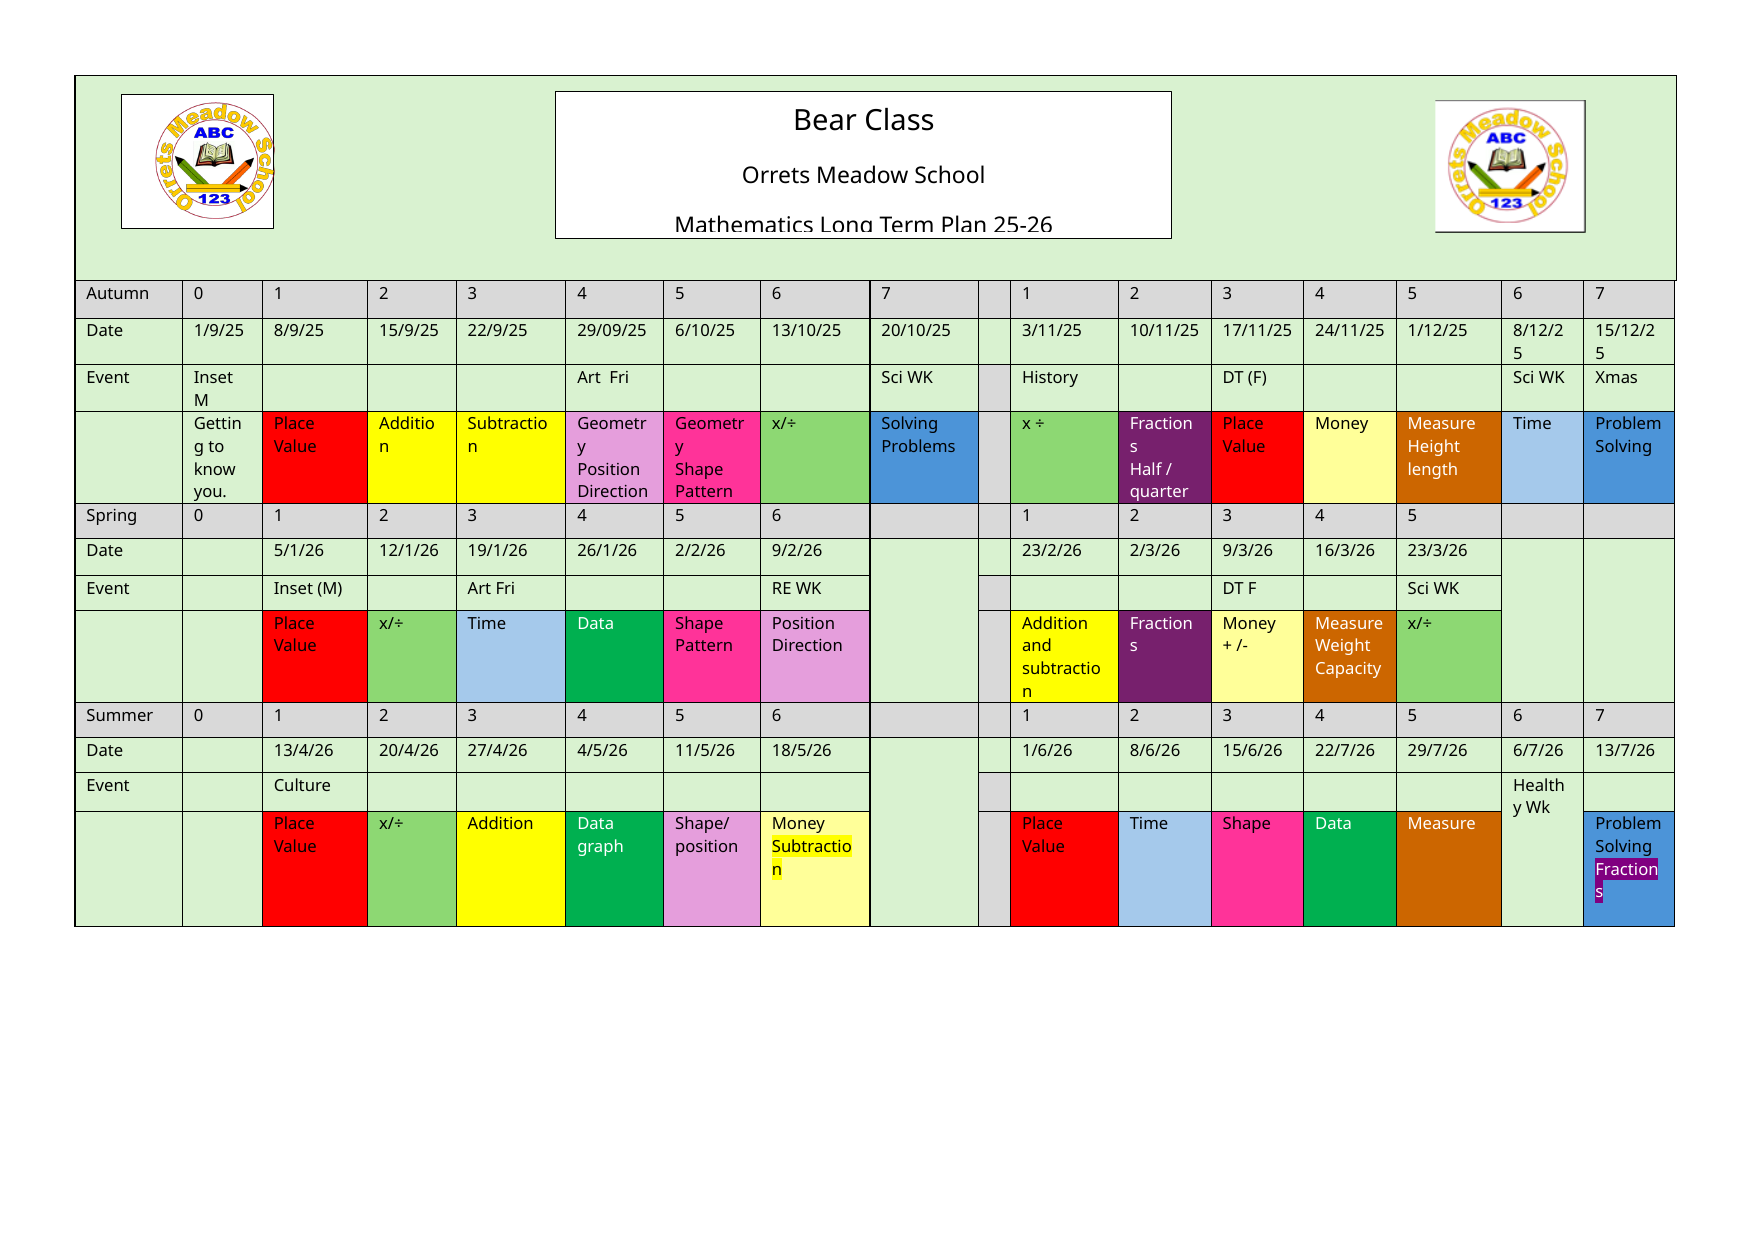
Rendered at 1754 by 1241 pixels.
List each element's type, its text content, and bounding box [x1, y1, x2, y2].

table_cell [183, 738, 262, 772]
table_cell 3 [457, 504, 565, 538]
table_cell 2 [368, 703, 456, 737]
table_cell 3 [1212, 281, 1303, 318]
table_cell 11/5/26 [664, 738, 760, 772]
table_cell [368, 576, 456, 610]
table_cell 15/9/25 [368, 319, 456, 364]
table_cell 5 [1397, 504, 1501, 538]
table_cell 6 [1502, 281, 1583, 318]
table_cell Fractions [1119, 611, 1211, 702]
table_cell Summer [76, 703, 182, 737]
table_cell Geometry Position Direction [566, 412, 663, 503]
table_cell 5 [664, 703, 760, 737]
table_cell 6 [761, 703, 869, 737]
table_cell 2 [1119, 281, 1211, 318]
table_cell Position Direction [761, 611, 869, 702]
table_cell Fractions Half / quarter [1119, 412, 1211, 503]
table_cell Data [566, 611, 663, 702]
table_cell Geometry Shape Pattern [664, 412, 760, 503]
table_cell [1304, 576, 1396, 610]
table_cell 20/4/26 [368, 738, 456, 772]
table_cell Inset M [183, 365, 262, 411]
table_cell Time [1502, 412, 1583, 503]
table_cell 15/6/26 [1212, 738, 1303, 772]
table_cell 20/10/25 [871, 319, 978, 364]
table_cell 2 [1119, 504, 1211, 538]
table_cell 8/9/25 [263, 319, 367, 364]
table_cell Date [76, 539, 182, 575]
table_cell Problem Solving [1584, 412, 1674, 503]
table_cell 2 [368, 504, 456, 538]
table_cell Date [76, 319, 182, 364]
table_cell [263, 365, 367, 411]
table_cell 4 [566, 703, 663, 737]
table_cell [664, 773, 760, 811]
table_cell DT (F) [1212, 365, 1303, 411]
table_cell 7 [871, 281, 978, 318]
table_cell Problem Solving Fractions [1584, 812, 1674, 926]
table_cell x/÷ [368, 611, 456, 702]
table_cell [76, 412, 182, 503]
table_cell 2/2/26 [664, 539, 760, 575]
table_cell 5 [1397, 281, 1501, 318]
table_cell [1584, 773, 1674, 811]
table_cell 0 [183, 703, 262, 737]
table_cell Place Value [263, 812, 367, 926]
table_cell 22/9/25 [457, 319, 565, 364]
table_cell Event [76, 365, 182, 411]
table_cell [1119, 365, 1211, 411]
table_cell Art Fri [566, 365, 663, 411]
table_cell Shape/ position [664, 812, 760, 926]
table_cell Addition [457, 812, 565, 926]
table_cell Data graph [566, 812, 663, 926]
table_cell 5 [664, 504, 760, 538]
table_cell x/÷ [368, 812, 456, 926]
table_cell Addition and subtraction [1011, 611, 1118, 702]
table_cell 9/3/26 [1212, 539, 1303, 575]
table_cell Time [1119, 812, 1211, 926]
table_cell 1/12/25 [1397, 319, 1501, 364]
table_cell [566, 576, 663, 610]
table_cell [979, 319, 1010, 364]
table_cell Inset (M) [263, 576, 367, 610]
table_cell 6/10/25 [664, 319, 760, 364]
table_cell 29/09/25 [566, 319, 663, 364]
table_cell 2 [1119, 703, 1211, 737]
table_cell Data [1304, 812, 1396, 926]
table_cell Money + /- [1212, 611, 1303, 702]
table_cell 9/2/26 [761, 539, 869, 575]
table_cell [1584, 504, 1674, 538]
table_cell [183, 812, 262, 926]
table_cell x/÷ [1397, 611, 1501, 702]
table_cell x/÷ [761, 412, 869, 503]
table_cell [1397, 365, 1501, 411]
table_cell Place Value [1212, 412, 1303, 503]
table_cell Addition [368, 412, 456, 503]
table_cell Place Value [1011, 812, 1118, 926]
table_cell [979, 773, 1010, 811]
table_cell [1584, 539, 1674, 702]
table_cell [979, 365, 1010, 411]
table_cell 3 [457, 281, 565, 318]
table_cell Event [76, 576, 182, 610]
table_cell Date [76, 738, 182, 772]
table_cell [457, 365, 565, 411]
table_cell 6 [1502, 703, 1583, 737]
table_cell [368, 365, 456, 411]
table_cell 10/11/25 [1119, 319, 1211, 364]
table_cell 13/7/26 [1584, 738, 1674, 772]
table_cell Autumn [76, 281, 182, 318]
table_cell [1011, 576, 1118, 610]
table_cell 1 [263, 281, 367, 318]
table_cell [76, 611, 182, 702]
table_header [76, 76, 1676, 280]
table_cell Event [76, 773, 182, 811]
table_cell 3 [457, 703, 565, 737]
table_cell [664, 576, 760, 610]
table_cell [664, 365, 760, 411]
table_cell Money [1304, 412, 1396, 503]
table_cell [761, 365, 869, 411]
table_cell [871, 703, 978, 737]
table_cell 23/3/26 [1397, 539, 1501, 575]
table_cell 8/12/25 [1502, 319, 1583, 364]
table_cell Sci WK [1397, 576, 1501, 610]
table_cell Money Subtraction [761, 812, 869, 926]
table_cell [457, 773, 565, 811]
table_cell 7 [1584, 703, 1674, 737]
table_cell 16/3/26 [1304, 539, 1396, 575]
table_cell 22/7/26 [1304, 738, 1396, 772]
table_cell 4 [566, 504, 663, 538]
table_cell 0 [183, 281, 262, 318]
table_cell Place Value [263, 412, 367, 503]
table_cell [183, 773, 262, 811]
table_cell 5 [664, 281, 760, 318]
table_cell [1212, 773, 1303, 811]
table_cell 26/1/26 [566, 539, 663, 575]
table_cell [1502, 504, 1583, 538]
table_cell [979, 539, 1010, 575]
table_cell 1 [1011, 504, 1118, 538]
table_cell 4/5/26 [566, 738, 663, 772]
table_cell 17/11/25 [1212, 319, 1303, 364]
table_cell [183, 576, 262, 610]
table_cell [183, 539, 262, 575]
table_cell Measure [1397, 812, 1501, 926]
table_cell [871, 504, 978, 538]
table_cell [1397, 773, 1501, 811]
table_cell 18/5/26 [761, 738, 869, 772]
picture [1433, 100, 1587, 235]
table_cell 19/1/26 [457, 539, 565, 575]
table_cell [979, 611, 1010, 702]
table_cell Measure Weight Capacity [1304, 611, 1396, 702]
table_cell History [1011, 365, 1118, 411]
table_cell 1 [263, 703, 367, 737]
table_cell 5 [1397, 703, 1501, 737]
table_cell RE WK [761, 576, 869, 610]
table_cell [1119, 576, 1211, 610]
table_cell [183, 611, 262, 702]
table_cell [871, 738, 978, 926]
table_cell 1 [263, 504, 367, 538]
table_cell 3 [1212, 703, 1303, 737]
table_cell [1119, 773, 1211, 811]
table_cell Measure Height length [1397, 412, 1501, 503]
table_cell 13/10/25 [761, 319, 869, 364]
table_cell [566, 773, 663, 811]
table_cell Art Fri [457, 576, 565, 610]
table_cell 1 [1011, 281, 1118, 318]
table_cell 4 [1304, 703, 1396, 737]
table_cell 1 [1011, 703, 1118, 737]
table_cell 4 [1304, 281, 1396, 318]
table_cell 4 [566, 281, 663, 318]
table_cell 5/1/26 [263, 539, 367, 575]
table_cell [1011, 773, 1118, 811]
table_cell Healthy Wk [1502, 773, 1583, 926]
table_cell 12/1/26 [368, 539, 456, 575]
table_cell Shape Pattern [664, 611, 760, 702]
table_cell 6 [761, 504, 869, 538]
table_cell Time [457, 611, 565, 702]
table_cell [871, 539, 978, 702]
table_cell [76, 812, 182, 926]
table_cell 2/3/26 [1119, 539, 1211, 575]
table_cell 4 [1304, 504, 1396, 538]
table_cell [979, 812, 1010, 926]
table_cell Sci WK [1502, 365, 1583, 411]
table_cell Getting to know you. [183, 412, 262, 503]
table_cell Solving Problems [871, 412, 978, 503]
table_cell 2 [368, 281, 456, 318]
table_cell 24/11/25 [1304, 319, 1396, 364]
table_cell [979, 738, 1010, 772]
table_cell [979, 504, 1010, 538]
table_cell 1/6/26 [1011, 738, 1118, 772]
table_cell 6 [761, 281, 869, 318]
table_cell x ÷ [1011, 412, 1118, 503]
table_cell [1304, 365, 1396, 411]
table_cell DT F [1212, 576, 1303, 610]
table_cell 3/11/25 [1011, 319, 1118, 364]
table_cell [368, 773, 456, 811]
table_cell [979, 576, 1010, 610]
table_cell Spring [76, 504, 182, 538]
table_cell Xmas [1584, 365, 1674, 411]
table_cell 3 [1212, 504, 1303, 538]
table_cell 23/2/26 [1011, 539, 1118, 575]
table_cell 8/6/26 [1119, 738, 1211, 772]
table_cell Sci WK [871, 365, 978, 411]
table_cell Subtraction [457, 412, 565, 503]
table_cell 27/4/26 [457, 738, 565, 772]
table_cell [979, 412, 1010, 503]
table_cell 6/7/26 [1502, 738, 1583, 772]
table_cell 15/12/25 [1584, 319, 1674, 364]
table_cell Place Value [263, 611, 367, 702]
table_cell 0 [183, 504, 262, 538]
table_cell 1/9/25 [183, 319, 262, 364]
table_cell [1502, 539, 1583, 702]
table_cell Shape [1212, 812, 1303, 926]
table_cell [979, 703, 1010, 737]
table_cell [979, 281, 1010, 318]
table_cell 7 [1584, 281, 1674, 318]
table_cell Culture [263, 773, 367, 811]
table_cell [761, 773, 869, 811]
table_cell 29/7/26 [1397, 738, 1501, 772]
table_cell 13/4/26 [263, 738, 367, 772]
table_cell [1304, 773, 1396, 811]
